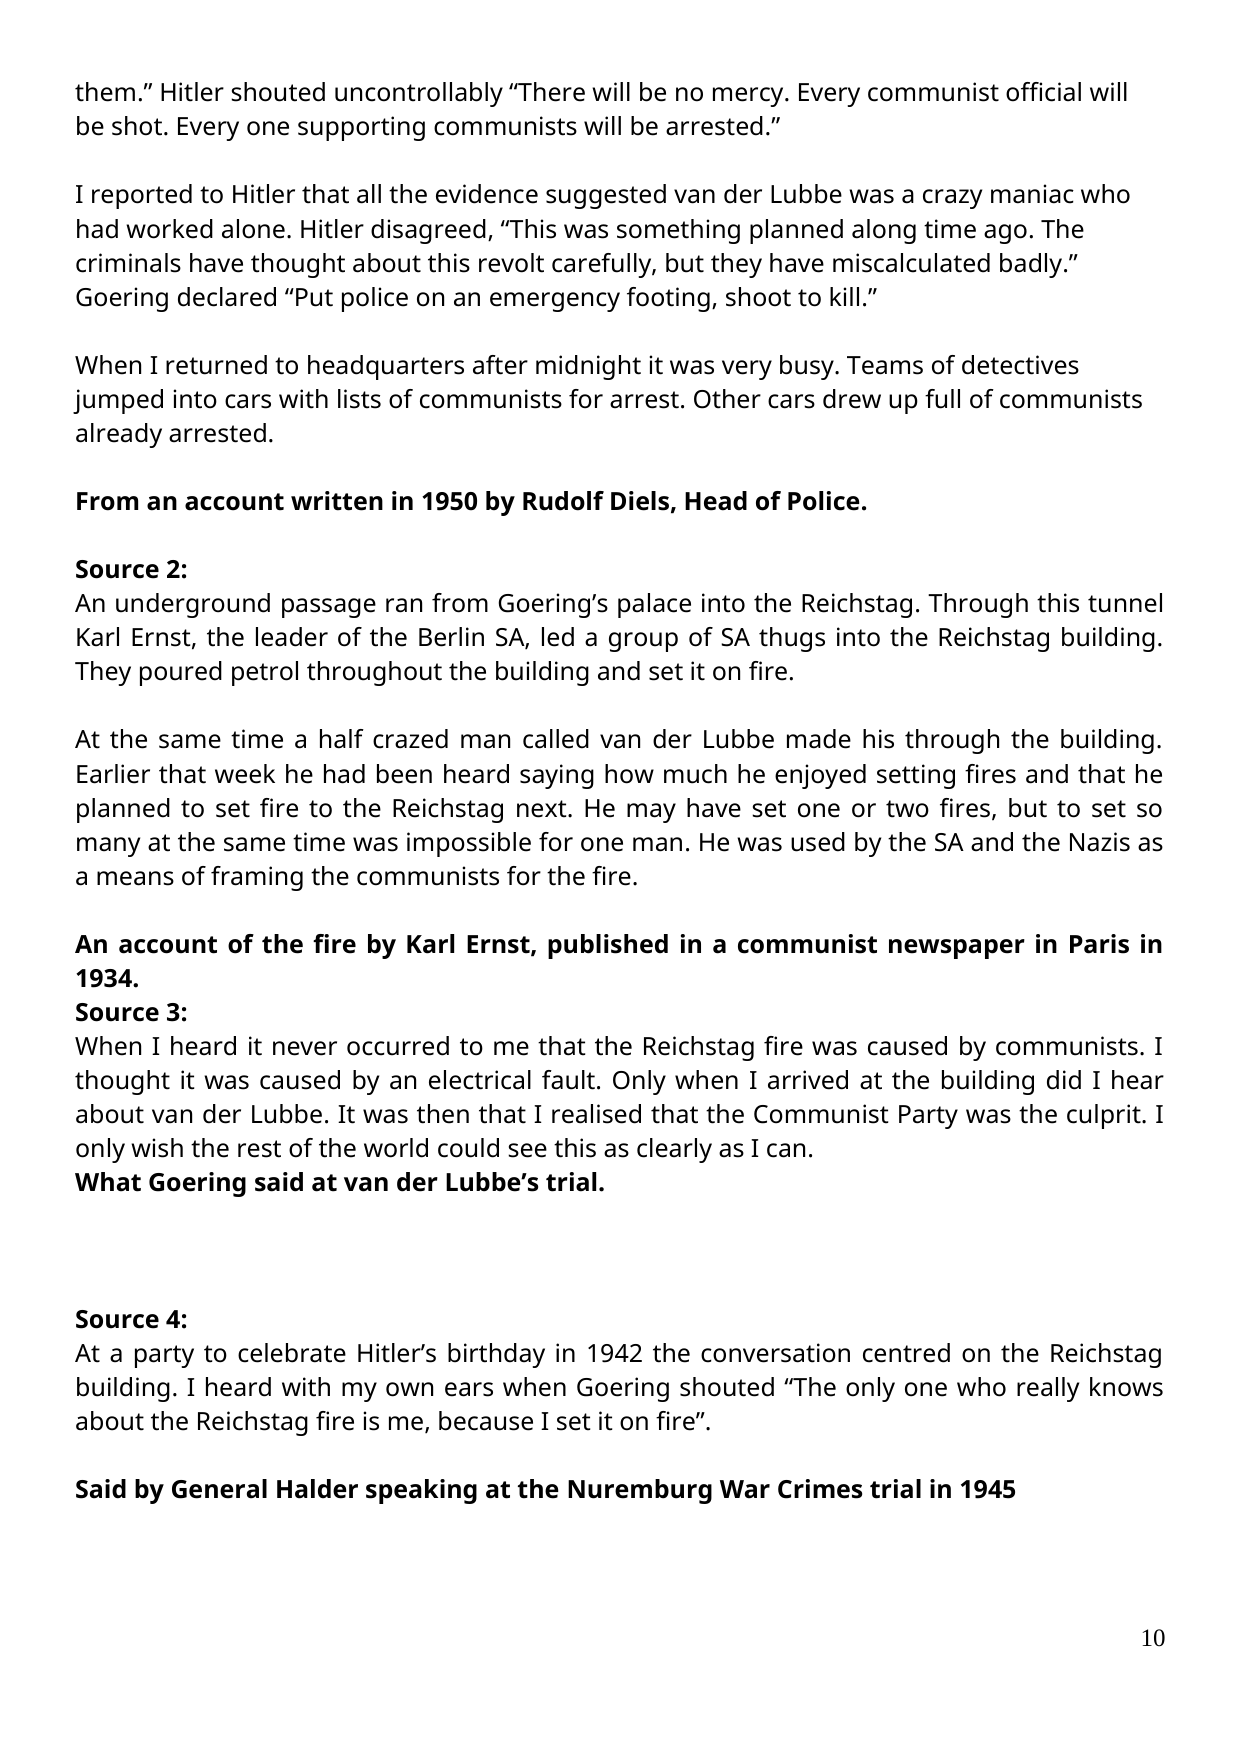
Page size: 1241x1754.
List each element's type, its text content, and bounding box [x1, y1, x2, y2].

text Source 3: [75, 995, 1165, 1029]
text Source 4: [75, 1301, 1165, 1335]
text An account of the fire by Karl Ernst, published in a communist newspaper in Paris in 1934. [75, 927, 1165, 995]
text Said by General Halder speaking at the Nuremburg War Crimes trial in 1945 [75, 1472, 1165, 1506]
text An underground passage ran from Goering’s palace into the Reichstag. Through this tunnel Karl Ernst, the leader of the Berlin SA, led a group of SA thugs into the Reichstag building. They poured petrol throughout the building and set it on fire. [75, 586, 1165, 688]
text When I returned to headquarters after midnight it was very busy. Teams of detectives jumped into cars with lists of communists for arrest. Other cars drew up full of communists already arrested. [75, 347, 1165, 450]
text From an account written in 1950 by Rudolf Diels, Head of Police. [75, 484, 1165, 518]
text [75, 75, 1165, 143]
text I reported to Hitler that all the evidence suggested van der Lubbe was a crazy maniac who had worked alone. Hitler disagreed, “This was something planned along time ago. The criminals have thought about this revolt carefully, but they have miscalculated badly.” Goering declared “Put police on an emergency footing, shoot to kill.” [75, 177, 1165, 313]
text At a party to celebrate Hitler’s birthday in 1942 the conversation centred on the Reichstag building. I heard with my own ears when Goering shouted “The only one who really knows about the Reichstag fire is me, because I set it on fire”. [75, 1335, 1165, 1437]
text Source 2: [75, 552, 1165, 586]
text What Goering said at van der Lubbe’s trial. [75, 1165, 1165, 1199]
text When I heard it never occurred to me that the Reichstag fire was caused by communists. I thought it was caused by an electrical fault. Only when I arrived at the building did I hear about van der Lubbe. It was then that I realised that the Communist Party was the culprit. I only wish the rest of the world could see this as clearly as I can. [75, 1029, 1165, 1165]
text At the same time a half crazed man called van der Lubbe made his through the building. Earlier that week he had been heard saying how much he enjoyed setting fires and that he planned to set fire to the Reichstag next. He may have set one or two fires, but to set so many at the same time was impossible for one man. He was used by the SA and the Nazis as a means of framing the communists for the fire. [75, 722, 1165, 892]
